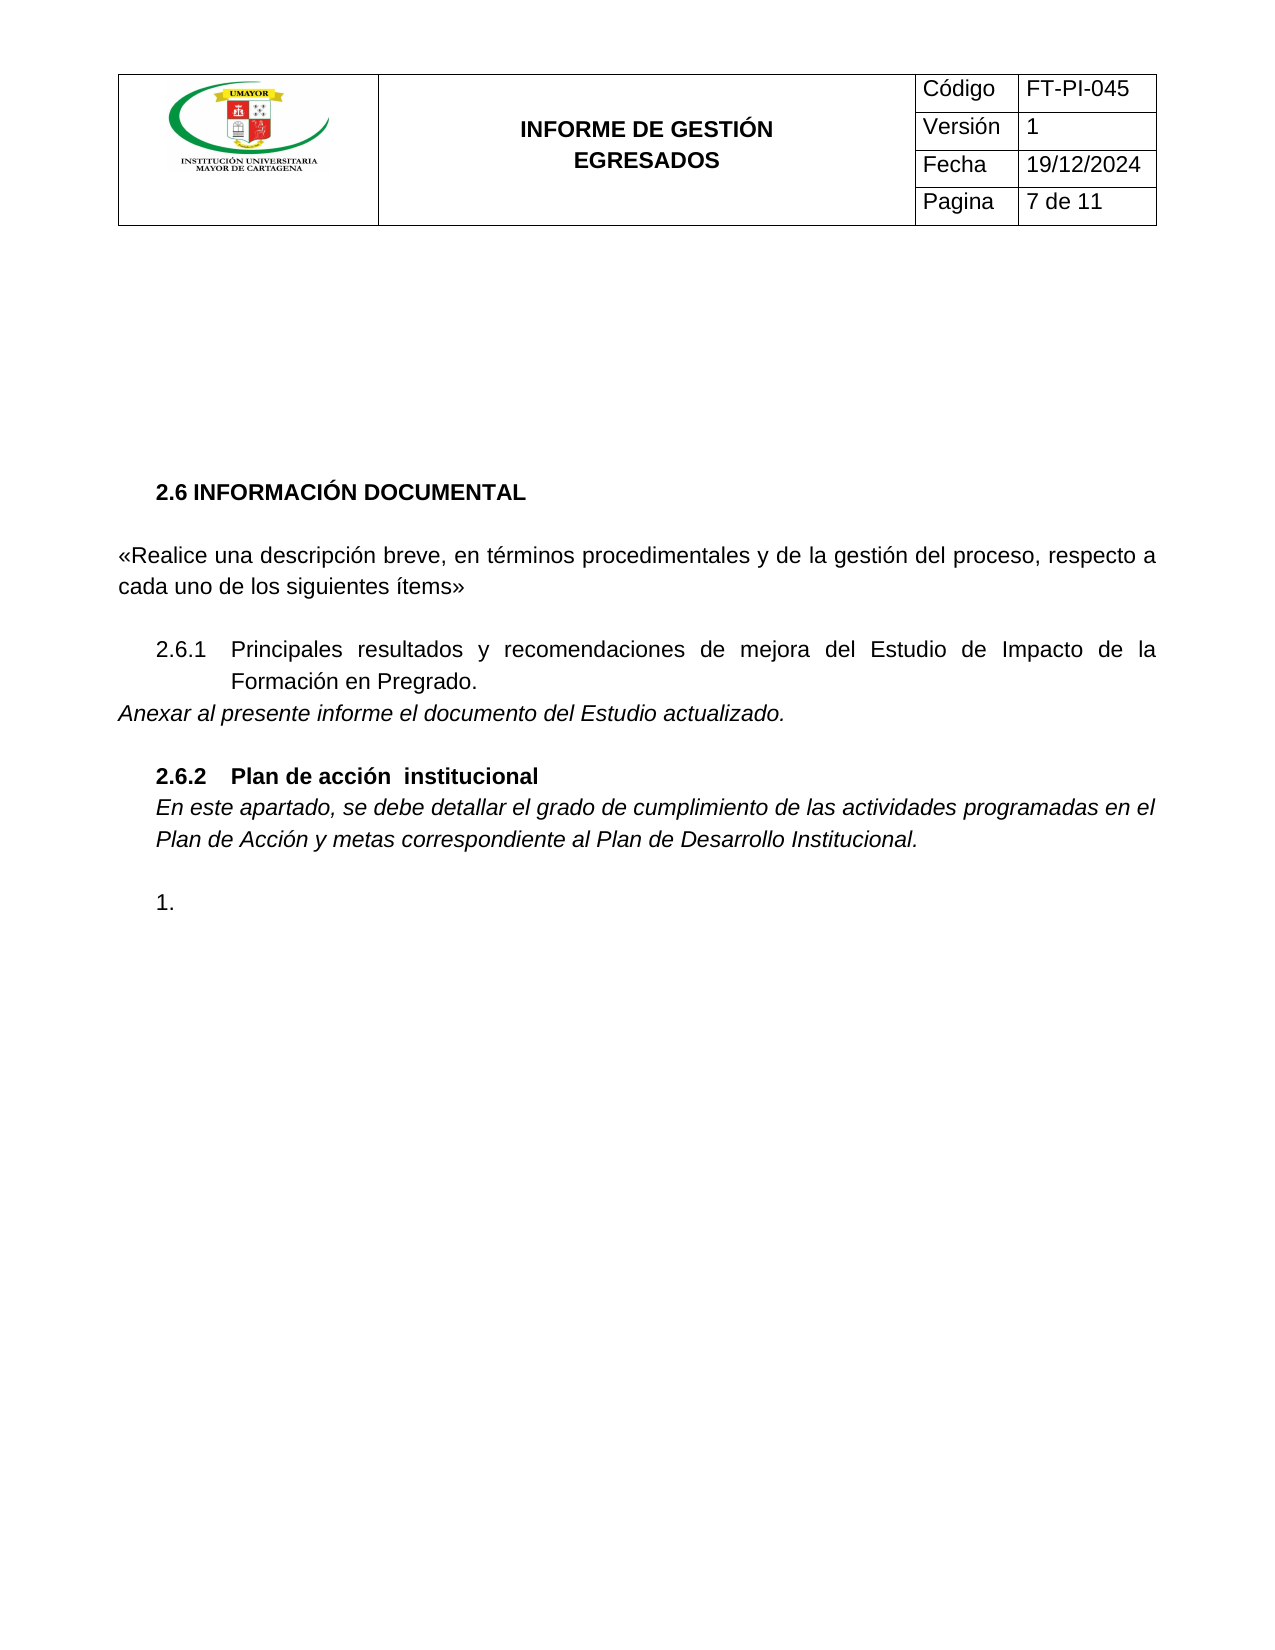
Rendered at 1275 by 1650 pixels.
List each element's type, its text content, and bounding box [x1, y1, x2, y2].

text «Realice una descripción breve, en términos procedimentales y de la gestión del proceso, respecto a cada uno de los siguientes ítems» [118, 542, 1157, 600]
text En este apartado, se debe detallar el grado de cumplimiento de las actividades programadas en el Plan de Acción y metas correspondiente al Plan de Desarrollo Institucional. [156, 794, 1157, 852]
picture [167, 75, 330, 174]
list Plan de acción institucional [156, 763, 1157, 789]
subtitle Principales resultados y recomendaciones de mejora del Estudio de Impacto de la Formación en Pregrado. [156, 636, 1157, 694]
text Anexar al presente informe el documento del Estudio actualizado. [118, 699, 1157, 726]
subtitle INFORMACIÓN DOCUMENTAL [156, 479, 1157, 505]
